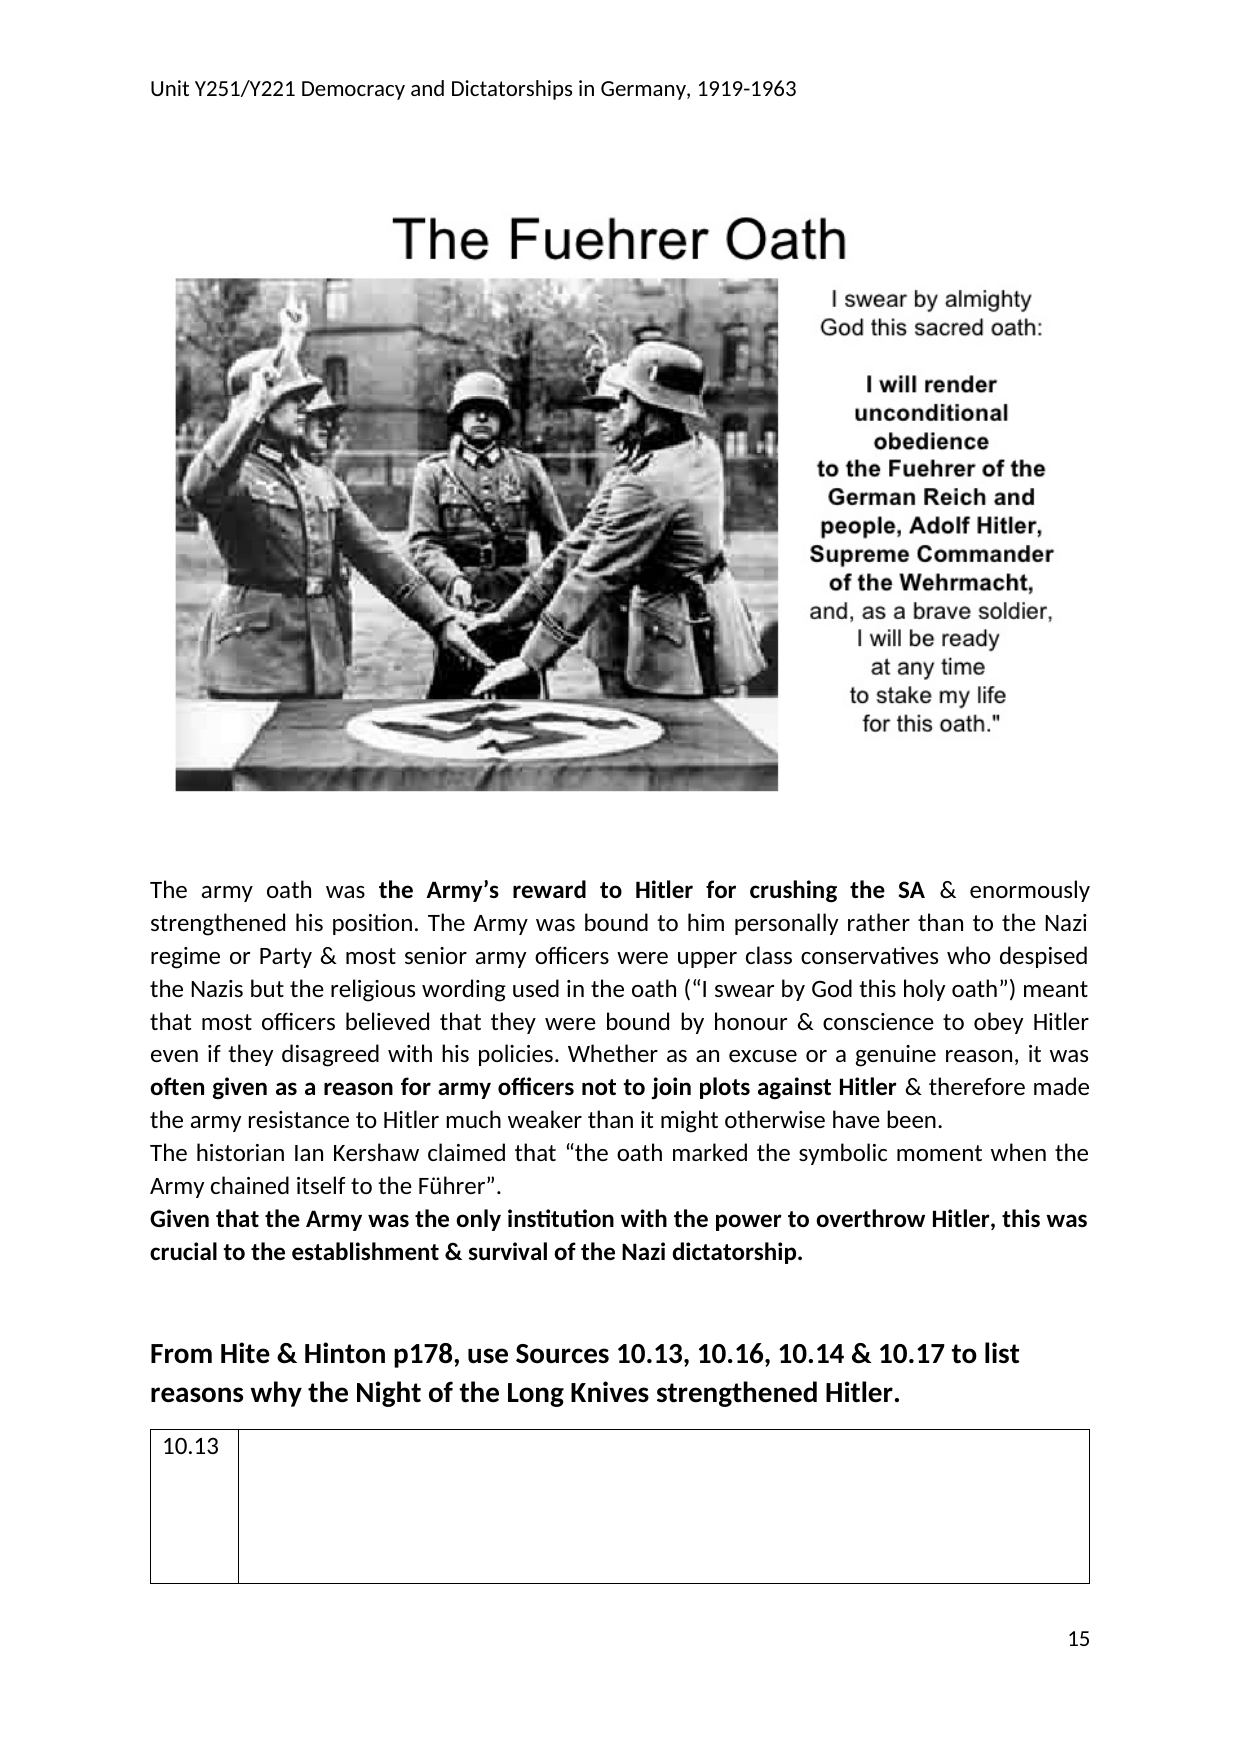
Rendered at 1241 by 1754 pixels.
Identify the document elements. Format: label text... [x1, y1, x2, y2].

picture [150, 150, 1091, 856]
text From Hite & Hinton p178, use Sources 10.13, 10.16, 10.14 & 10.17 to list reasons why the Night of the Long Knives strengthened Hitler. [150, 1335, 1090, 1409]
table_header 10.13 [151, 1430, 238, 1582]
text The historian Ian Kershaw claimed that “the oath marked the symbolic moment when the Army chained itself to the Führer”. [150, 1137, 1090, 1201]
text Given that the Army was the only institution with the power to overthrow Hitler, this was crucial to the establishment & survival of the Nazi dictatorship. [150, 1203, 1090, 1267]
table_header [239, 1430, 1089, 1582]
text The army oath was the Army’s reward to Hitler for crushing the SA & enormously strengthened his position. The Army was bound to him personally rather than to the Nazi regime or Party & most senior army officers were upper class conservatives who despised the Nazis but the religious wording used in the oath (“I swear by God this holy oath”) meant that most officers believed that they were bound by honour & conscience to obey Hitler even if they disagreed with his policies. Whether as an excuse or a genuine reason, it was often given as a reason for army officers not to join plots against Hitler & therefore made the army resistance to Hitler much weaker than it might otherwise have been. [150, 874, 1090, 1135]
